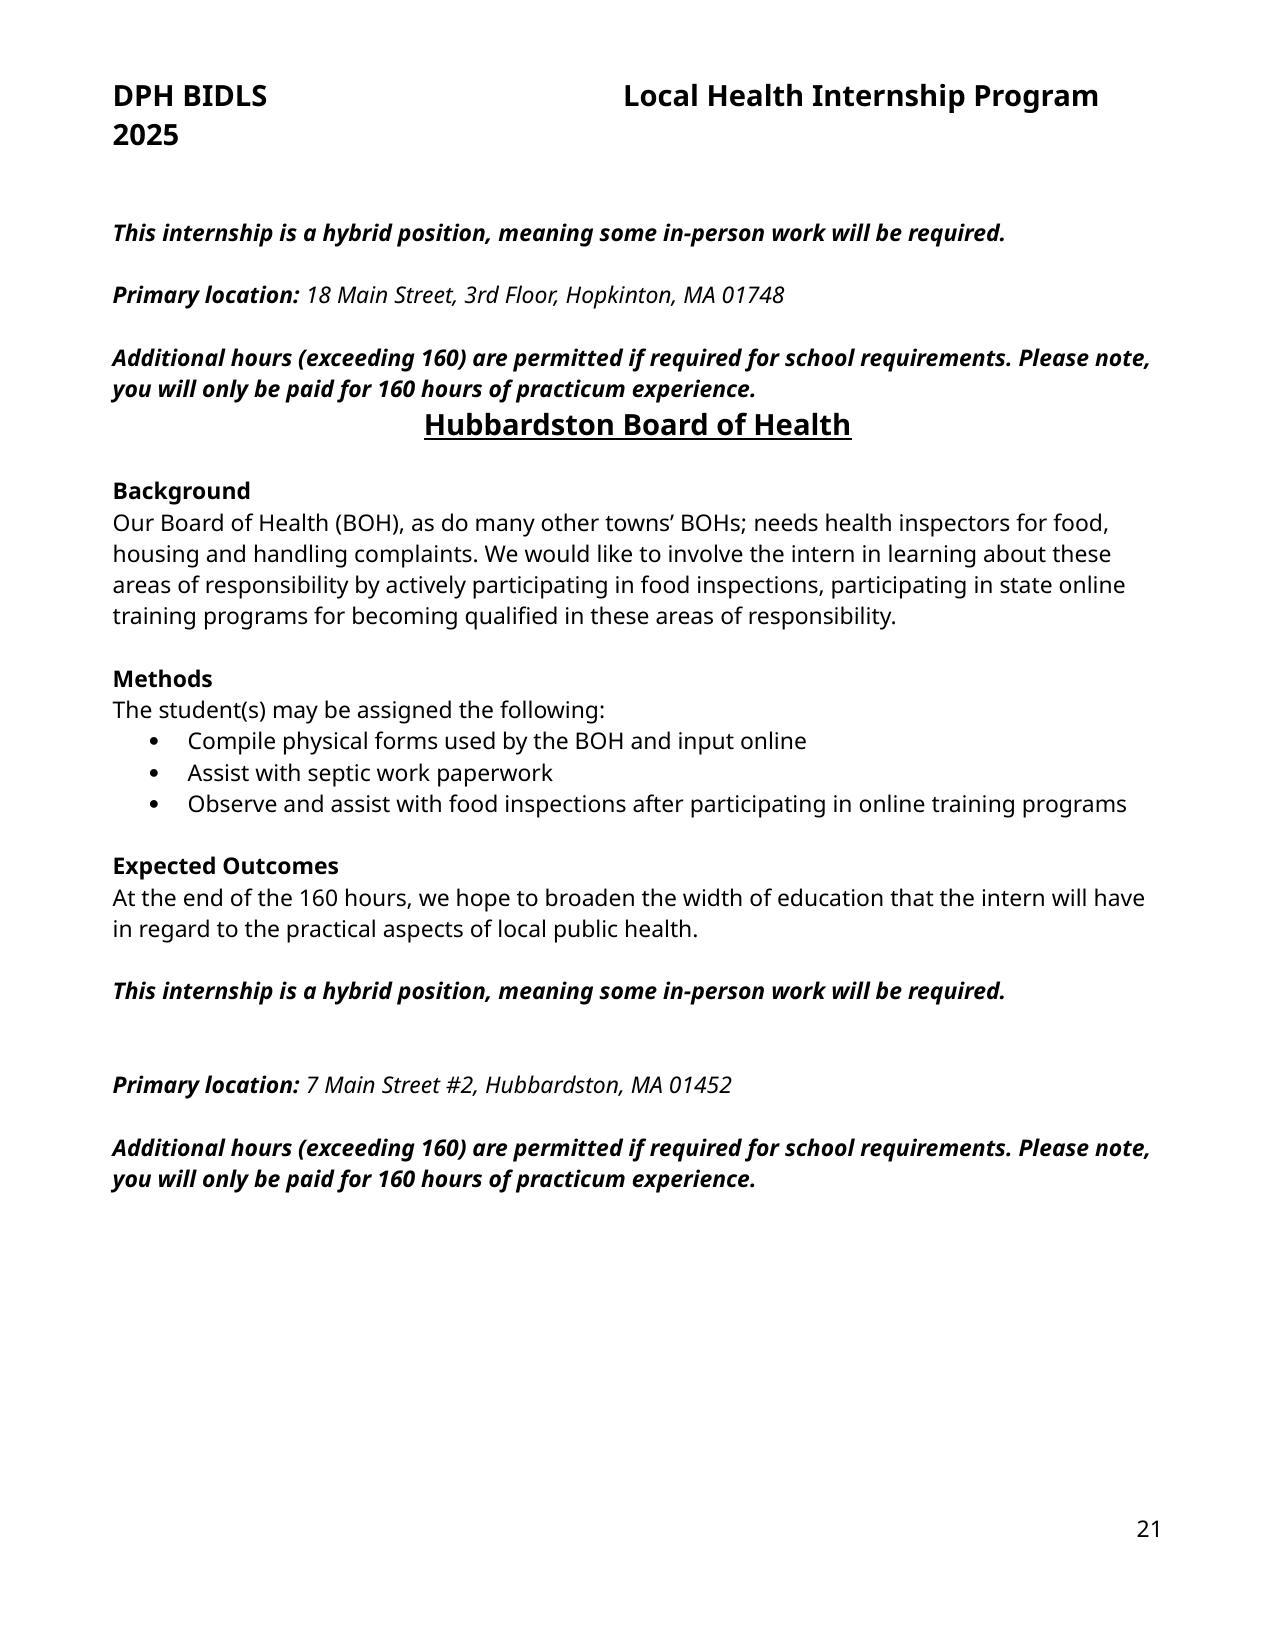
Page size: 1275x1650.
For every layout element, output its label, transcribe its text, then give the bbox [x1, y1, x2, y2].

list Compile physical forms used by the BOH and input online [150, 725, 1162, 757]
list Observe and assist with food inspections after participating in online training programs [150, 788, 1162, 819]
text Additional hours (exceeding 160) are permitted if required for school requirements. Please note, you will only be paid for 160 hours of practicum experience. [112, 1132, 1162, 1194]
text Our Board of Health (BOH), as do many other towns’ BOHs; needs health inspectors for food, housing and handling complaints. We would like to involve the intern in learning about these areas of responsibility by actively participating in food inspections, participating in state online training programs for becoming qualified in these areas of responsibility. [112, 507, 1162, 632]
text The student(s) may be assigned the following: [112, 694, 1162, 725]
list Assist with septic work paperwork [150, 757, 1162, 788]
text Methods [112, 663, 1162, 694]
text This internship is a hybrid position, meaning some in-person work will be required. [112, 217, 1162, 248]
text Primary location: 7 Main Street #2, Hubbardston, MA 01452 [112, 1038, 1162, 1100]
text Background [112, 475, 1162, 507]
text Primary location: 18 Main Street, 3rd Floor, Hopkinton, MA 01748 [112, 248, 1162, 311]
text At the end of the 160 hours, we hope to broaden the width of education that the intern will have in regard to the practical aspects of local public health. [112, 882, 1162, 944]
text Additional hours (exceeding 160) are permitted if required for school requirements. Please note, you will only be paid for 160 hours of practicum experience. [112, 342, 1162, 404]
text Hubbardston Board of Health [112, 404, 1162, 444]
text This internship is a hybrid position, meaning some in-person work will be required. [112, 975, 1162, 1007]
text Expected Outcomes [112, 850, 1162, 882]
